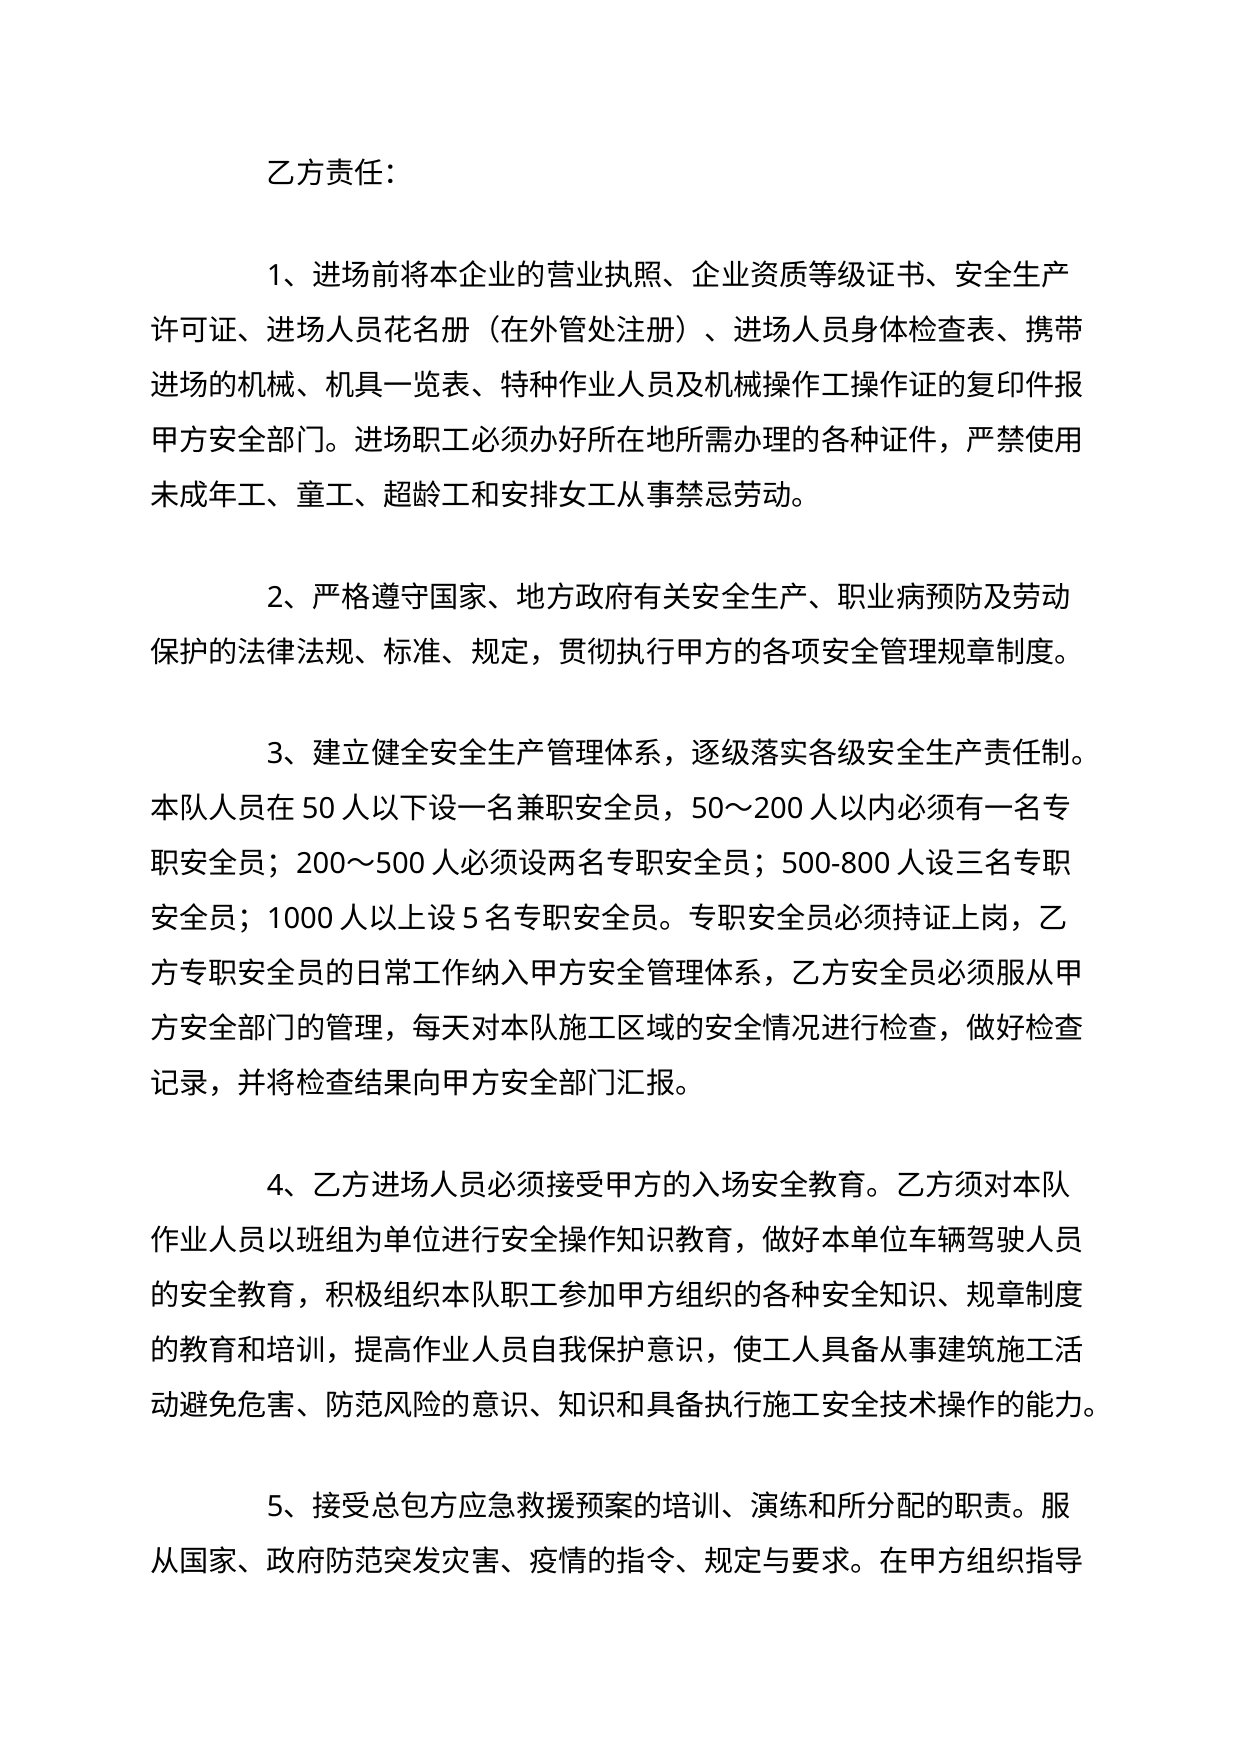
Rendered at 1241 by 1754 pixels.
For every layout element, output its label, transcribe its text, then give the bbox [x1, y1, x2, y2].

text 3、建立健全安全生产管理体系，逐级落实各级安全生产责任制。本队人员在50人以下设一名兼职安全员，50～200人以内必须有一名专职安全员；200～500人必须设两名专职安全员；500-800人设三名专职安全员；1000人以上设5名专职安全员。专职安全员必须持证上岗，乙方专职安全员的日常工作纳入甲方安全管理体系，乙方安全员必须服从甲方安全部门的管理，每天对本队施工区域的安全情况进行检查，做好检查记录，并将检查结果向甲方安全部门汇报。 [150, 730, 1090, 1102]
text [150, 1483, 1090, 1580]
text 乙方责任： [150, 150, 1090, 192]
text 4、乙方进场人员必须接受甲方的入场安全教育。乙方须对本队作业人员以班组为单位进行安全操作知识教育，做好本单位车辆驾驶人员的安全教育，积极组织本队职工参加甲方组织的各种安全知识、规章制度的教育和培训，提高作业人员自我保护意识，使工人具备从事建筑施工活动避免危害、防范风险的意识、知识和具备执行施工安全技术操作的能力。 [150, 1162, 1090, 1423]
text 1、进场前将本企业的营业执照、企业资质等级证书、安全生产许可证、进场人员花名册（在外管处注册）、进场人员身体检查表、携带进场的机械、机具一览表、特种作业人员及机械操作工操作证的复印件报甲方安全部门。进场职工必须办好所在地所需办理的各种证件，严禁使用未成年工、童工、超龄工和安排女工从事禁忌劳动。 [150, 252, 1090, 514]
text 2、严格遵守国家、地方政府有关安全生产、职业病预防及劳动保护的法律法规、标准、规定，贯彻执行甲方的各项安全管理规章制度。 [150, 573, 1090, 671]
